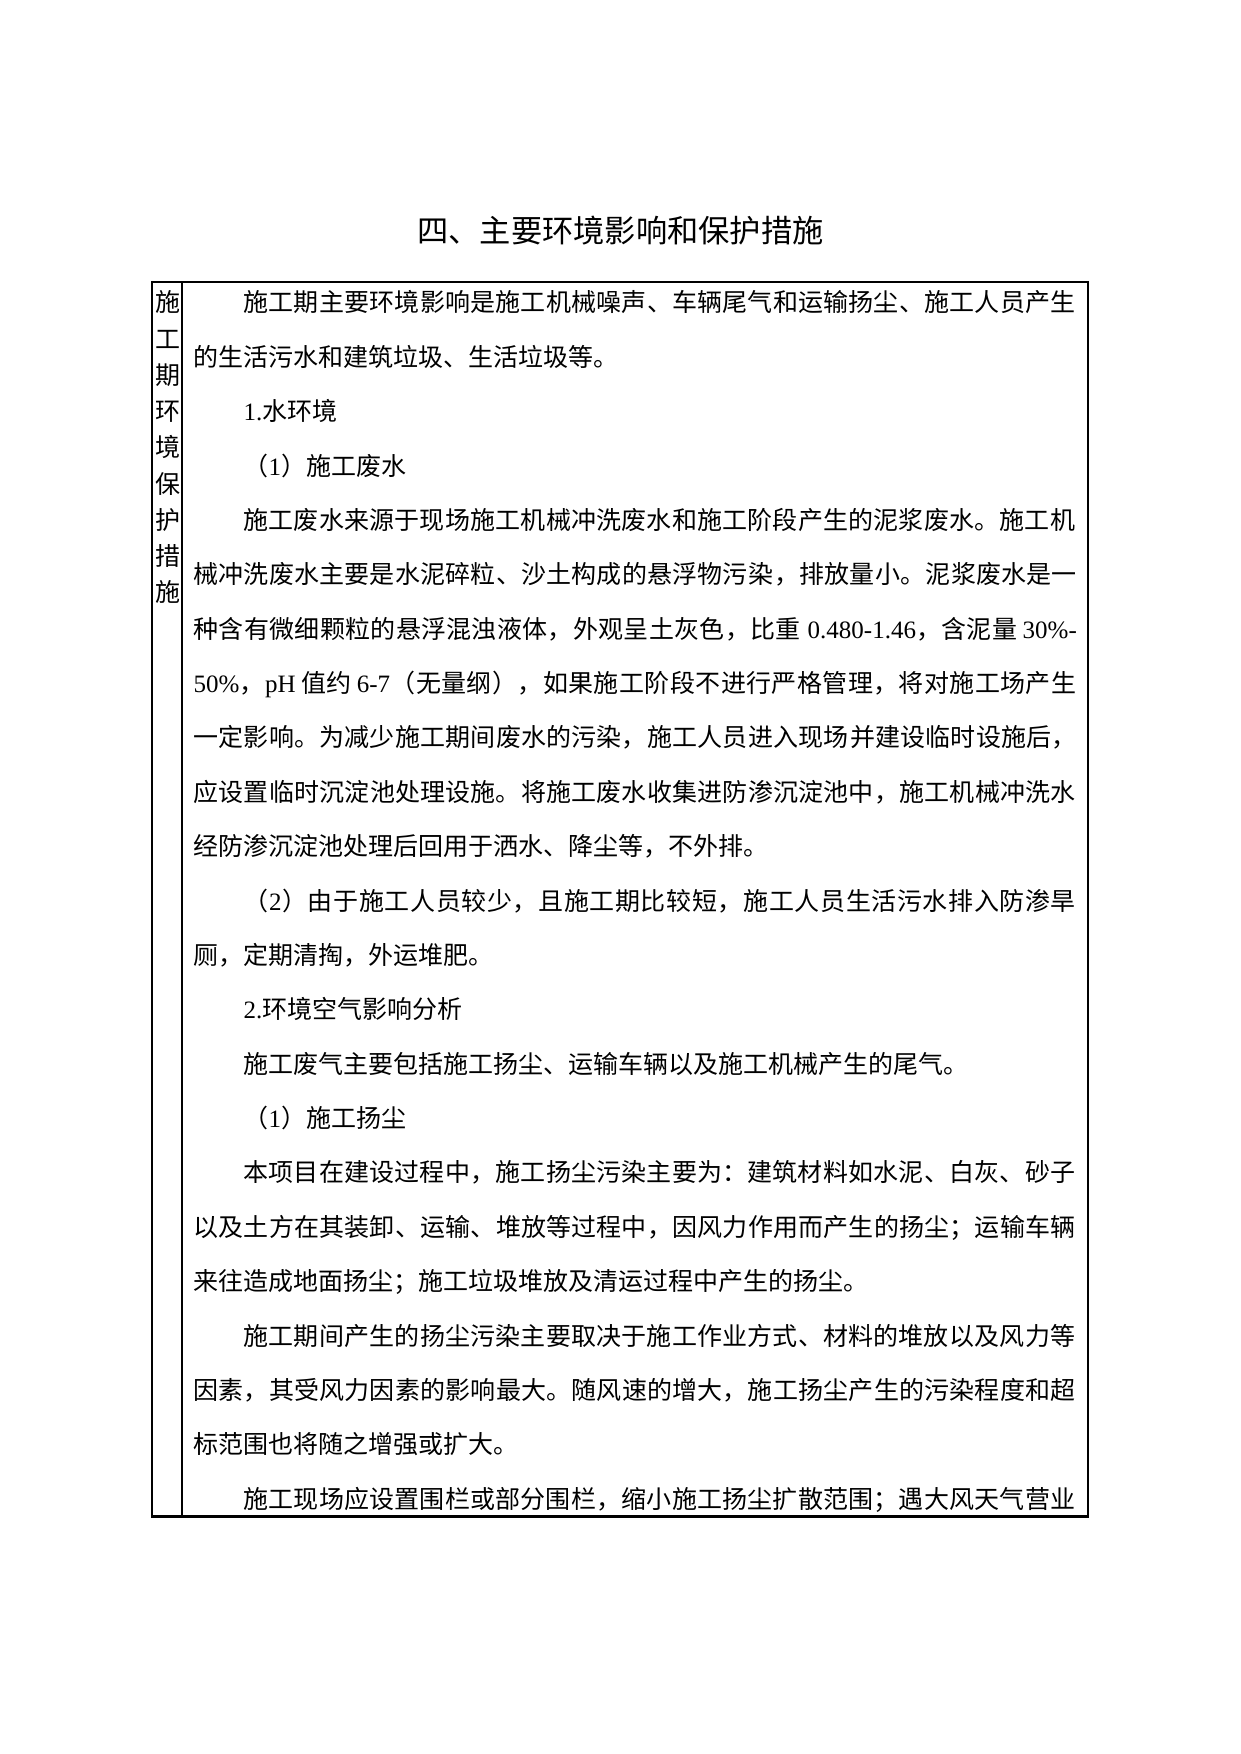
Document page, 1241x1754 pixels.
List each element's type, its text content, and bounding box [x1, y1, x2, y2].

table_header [183, 283, 1087, 1515]
table_header 施工 期环 境保 护措 施 [153, 283, 181, 1515]
text 四、主要环境影响和保护措施 [159, 206, 1081, 252]
